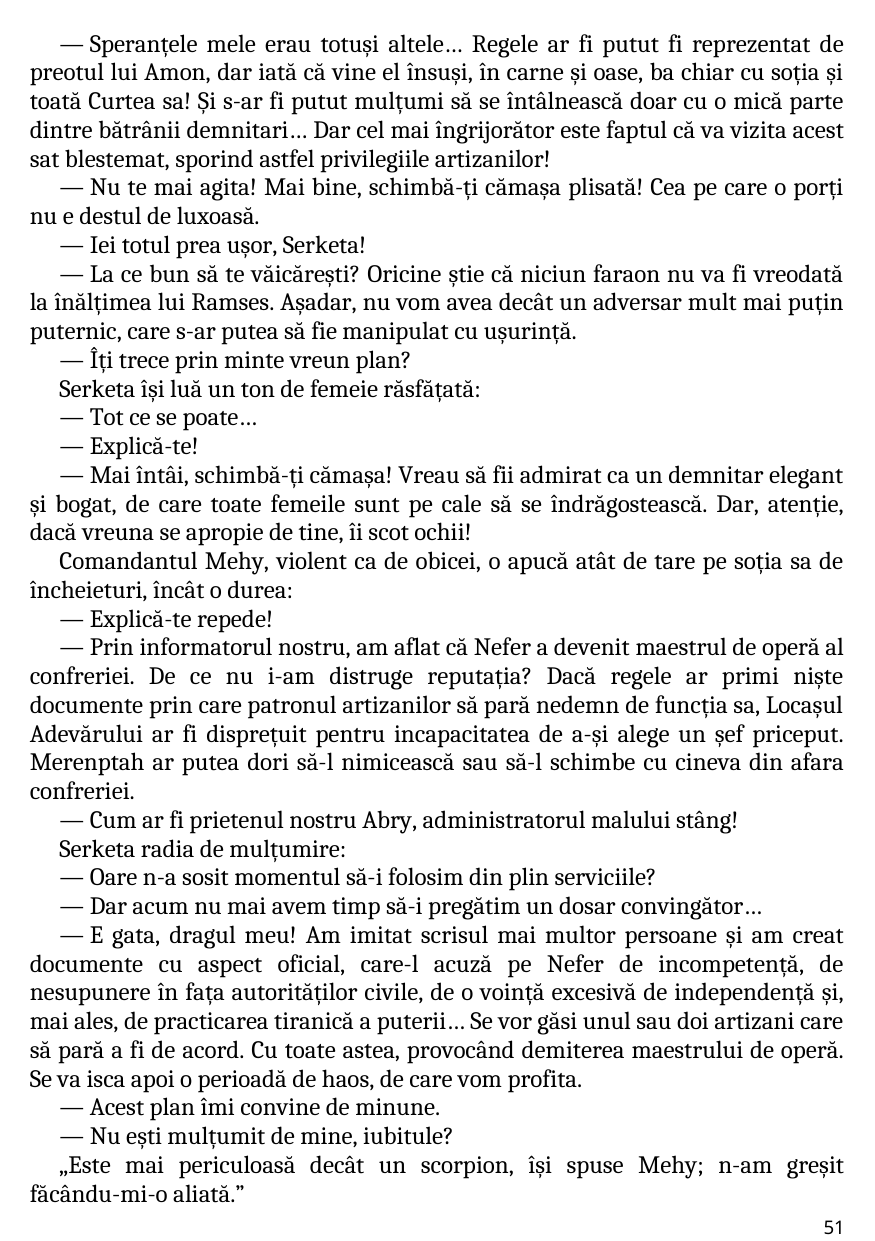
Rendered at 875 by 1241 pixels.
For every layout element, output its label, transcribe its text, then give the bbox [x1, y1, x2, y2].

text Serketa radia de mulțumire: [29, 834, 844, 863]
text — Speranțele mele erau totuși altele… Regele ar fi putut fi reprezentat de preotul lui Amon, dar iată că vine el însuși, în carne și oase, ba chiar cu soția și toată Curtea sa! Și s-ar fi putut mulțumi să se întâlnească doar cu o mică parte dintre bătrânii demnitari… Dar cel mai îngrijorător este faptul că va vizita acest sat blestemat, sporind astfel privilegiile artizanilor! [29, 29, 844, 173]
text Serketa își luă un ton de femeie răsfățată: [29, 374, 844, 403]
text — Nu te mai agita! Mai bine, schimbă-ți cămașa plisată! Cea pe care o porți nu e destul de luxoasă. [29, 173, 844, 231]
text — Explică-te repede! [29, 604, 844, 633]
text — Tot ce se poate… [29, 403, 844, 432]
text — Explică-te! [29, 432, 844, 461]
text — Nu ești mulțumit de mine, iubitule? [29, 1122, 844, 1151]
text — Prin informatorul nostru, am aflat că Nefer a devenit maestrul de operă al confreriei. De ce nu i-am distruge reputația? Dacă regele ar primi niște documente prin care patronul artizanilor să pară nedemn de funcția sa, Locașul Adevărului ar fi disprețuit pentru incapacitatea de a-și alege un șef priceput. Merenptah ar putea dori să-l nimicească sau să-l schimbe cu cineva din afara confreriei. [29, 633, 844, 806]
text Comandantul Mehy, violent ca de obicei, o apucă atât de tare pe soția sa de încheieturi, încât o durea: [29, 547, 844, 604]
text — La ce bun să te văicărești? Oricine știe că niciun faraon nu va fi vreodată la înălțimea lui Ramses. Așadar, nu vom avea decât un adversar mult mai puțin puternic, care s-ar putea să fie manipulat cu ușurință. [29, 259, 844, 346]
text „Este mai periculoasă decât un scorpion, își spuse Mehy; n-am greșit făcându-mi-o aliată.” [29, 1151, 844, 1208]
text — Mai întâi, schimbă-ți cămașa! Vreau să fii admirat ca un demnitar elegant și bogat, de care toate femeile sunt pe cale să se îndrăgostească. Dar, atenție, dacă vreuna se apropie de tine, îi scot ochii! [29, 461, 844, 547]
text — Cum ar fi prietenul nostru Abry, administratorul malului stâng! [29, 806, 844, 834]
text — Îți trece prin minte vreun plan? [29, 346, 844, 374]
text — E gata, dragul meu! Am imitat scrisul mai multor persoane și am creat documente cu aspect oficial, care-l acuză pe Nefer de incompetență, de nesupunere în fața autorităților civile, de o voință excesivă de independență și, mai ales, de practicarea tiranică a puterii… Se vor găsi unul sau doi artizani care să pară a fi de acord. Cu toate astea, provocând demiterea maestrului de operă. Se va isca apoi o perioadă de haos, de care vom profita. [29, 921, 844, 1093]
text — Oare n-a sosit momentul să-i folosim din plin serviciile? [29, 863, 844, 892]
text — Acest plan îmi convine de minune. [29, 1093, 844, 1122]
text — Dar acum nu mai avem timp să-i pregătim un dosar convingător… [29, 892, 844, 921]
text — Iei totul prea ușor, Serketa! [29, 231, 844, 259]
